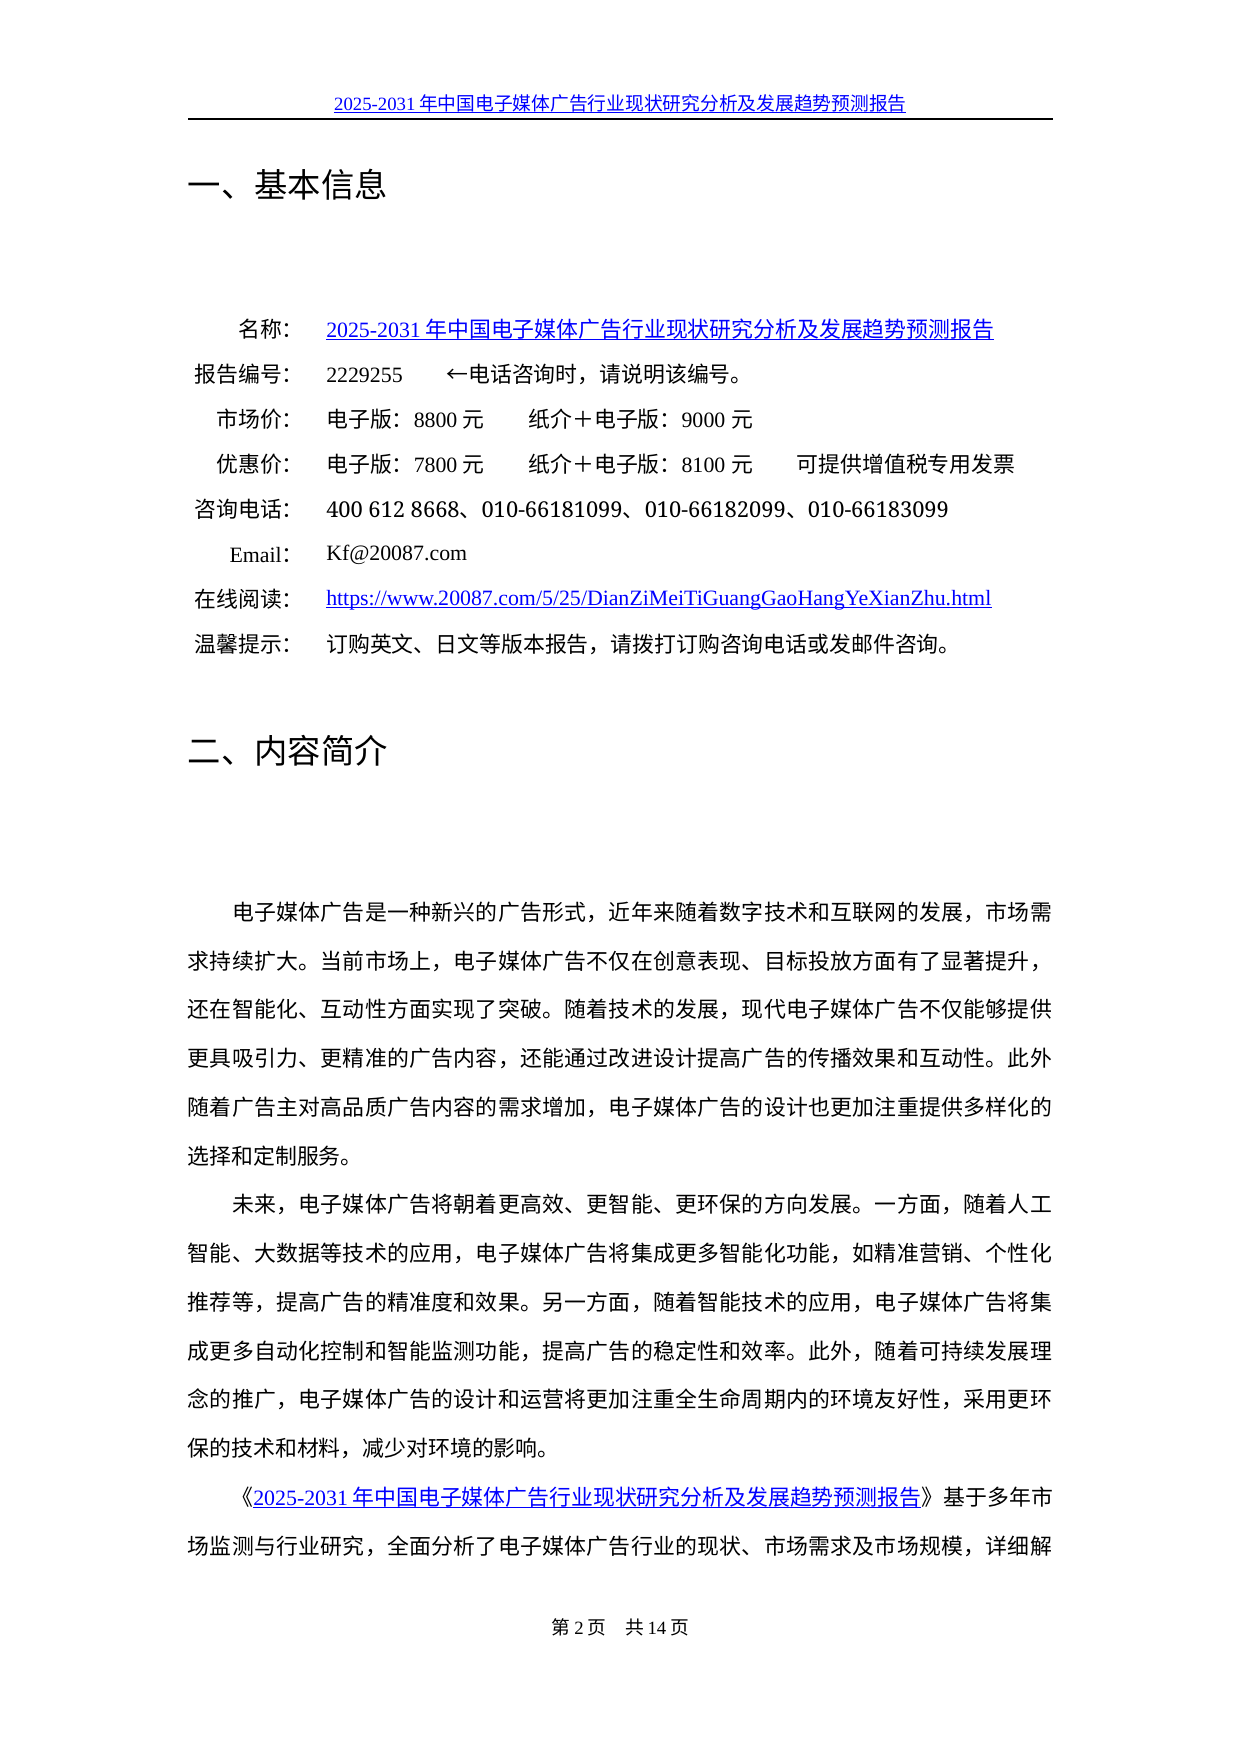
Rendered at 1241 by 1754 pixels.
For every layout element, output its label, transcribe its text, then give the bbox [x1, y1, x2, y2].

table_cell 咨询电话： [167, 492, 315, 537]
table_cell Kf@20087.com [315, 537, 1073, 582]
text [187, 894, 1053, 1561]
table_header 名称： [167, 312, 315, 357]
table_cell 电子版：8800 元 纸介＋电子版：9000 元 [315, 402, 1073, 447]
table_cell 订购英文、日文等版本报告，请拨打订购咨询电话或发邮件咨询。 [315, 627, 1073, 672]
table_cell 在线阅读： [167, 582, 315, 627]
table_cell 温馨提示： [167, 627, 315, 672]
table_header 2025-2031年中国电子媒体广告行业现状研究分析及发展趋势预测报告 [315, 312, 1073, 357]
table_cell 市场价： [167, 402, 315, 447]
title 二、内容简介 [187, 717, 1053, 782]
table_cell 优惠价： [167, 447, 315, 492]
table_cell 400 612 8668、010-66181099、010-66182099、010-66183099 [315, 492, 1073, 537]
table_cell 2229255 ←电话咨询时，请说明该编号。 [315, 357, 1073, 402]
title 一、基本信息 [187, 150, 1053, 215]
table_cell Email： [167, 537, 315, 582]
table_cell 报告编号： [167, 357, 315, 402]
table_cell 电子版：7800 元 纸介＋电子版：8100 元 可提供增值税专用发票 [315, 447, 1073, 492]
table_cell [315, 582, 1073, 627]
